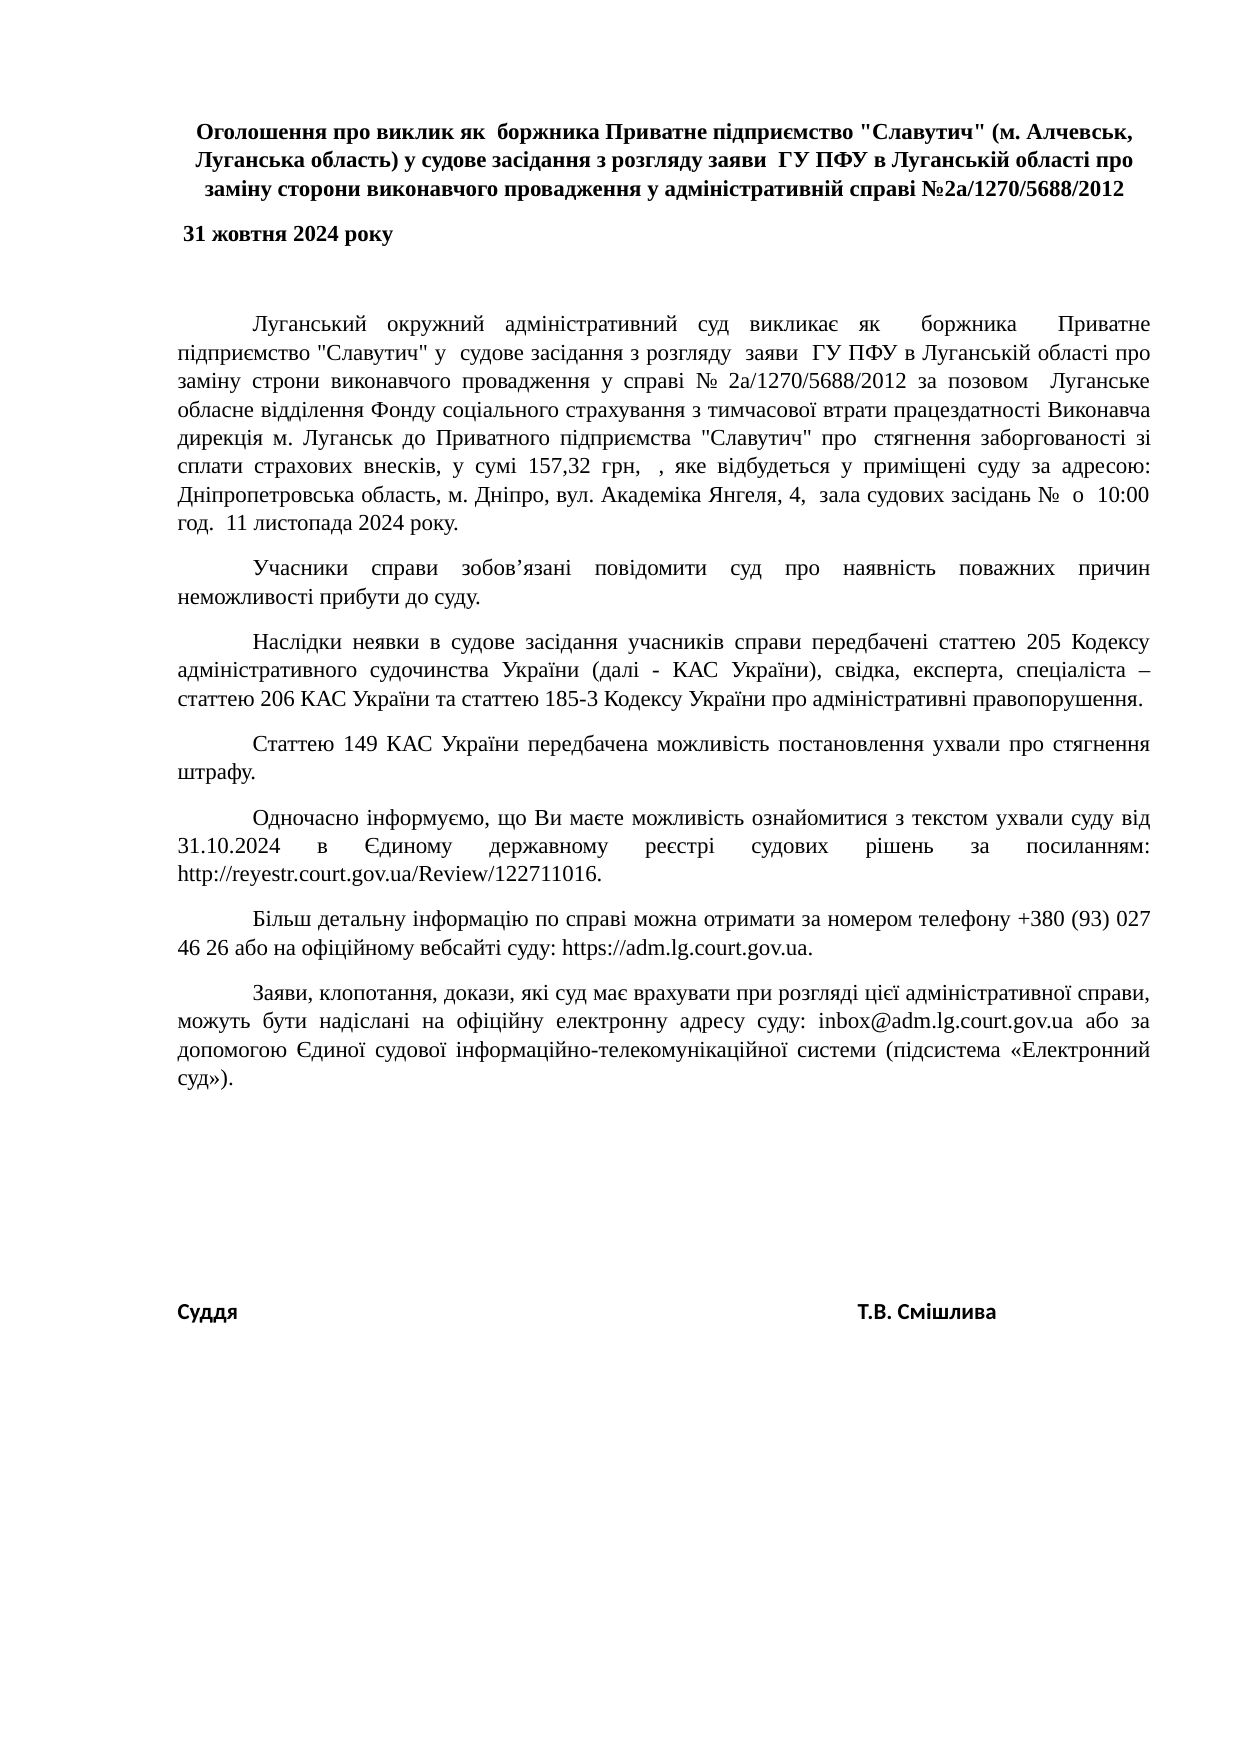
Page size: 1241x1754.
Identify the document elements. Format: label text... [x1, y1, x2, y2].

text Учасники справи зобов’язані повідомити суд про наявність поважних причин неможливості прибути до суду. [177, 554, 1152, 609]
text Одночасно інформуємо, що Ви маєте можливість ознайомитися з текстом ухвали суду від 31.10.2024 в Єдиному державному реєстрі судових рішень за посиланням: http://reyestr.court.gov.ua/Review/122711016. [177, 803, 1152, 887]
text Луганський окружний адміністративний суд викликає як боржника Приватне підприємство "Славутич" у судове засідання з розгляду заяви ГУ ПФУ в Луганській області про заміну строни виконавчого провадження у справі № 2а/1270/5688/2012 за позовом Луганське обласне відділення Фонду соціального страхування з тимчасової втрати працездатності Виконавча дирекція м. Луганськ до Приватного підприємства "Славутич" про стягнення заборгованості зі сплати страхових внесків, у сумі 157,32 грн, , яке відбудеться у приміщені суду за адресою: Дніпропетровська область, м. Дніпро, вул. Академіка Янгеля, 4, зала судових засідань № о 10:00 год. 11 листопада 2024 року. [177, 310, 1152, 536]
text Заяви, клопотання, докази, які суд має врахувати при розгляді цієї адміністративної справи, можуть бути надіслані на офіційну електронну адресу суду: inbox@adm.lg.court.gov.ua або за допомогою Єдиної судової інформаційно-телекомунікаційної системи (підсистема «Електронний суд»). [177, 979, 1152, 1091]
text Більш детальну інформацію по справі можна отримати за номером телефону +380 (93) 027 46 26 або на офіційному вебсайті суду: https://adm.lg.court.gov.ua. [177, 906, 1152, 960]
text Наслідки неявки в судове засідання учасників справи передбачені статтею 205 Кодексу адміністративного судочинства України (далі - КАС України), свідка, експерта, спеціаліста – статтею 206 КАС України та статтею 185-3 Кодексу України про адміністративні правопорушення. [177, 628, 1152, 711]
text Оголошення про виклик як боржника Приватне підприємство "Славутич" (м. Алчевськ, Луганська область) у судове засідання з розгляду заяви ГУ ПФУ в Луганській області про заміну сторони виконавчого провадження у адміністративній справі №2а/1270/5688/2012 [177, 118, 1152, 201]
text 31 жовтня 2024 року [177, 220, 1152, 246]
text Статтею 149 КАС України передбачена можливість постановлення ухвали про стягнення штрафу. [177, 730, 1152, 785]
text Суддя Т.В. Смішлива [177, 1297, 1152, 1325]
